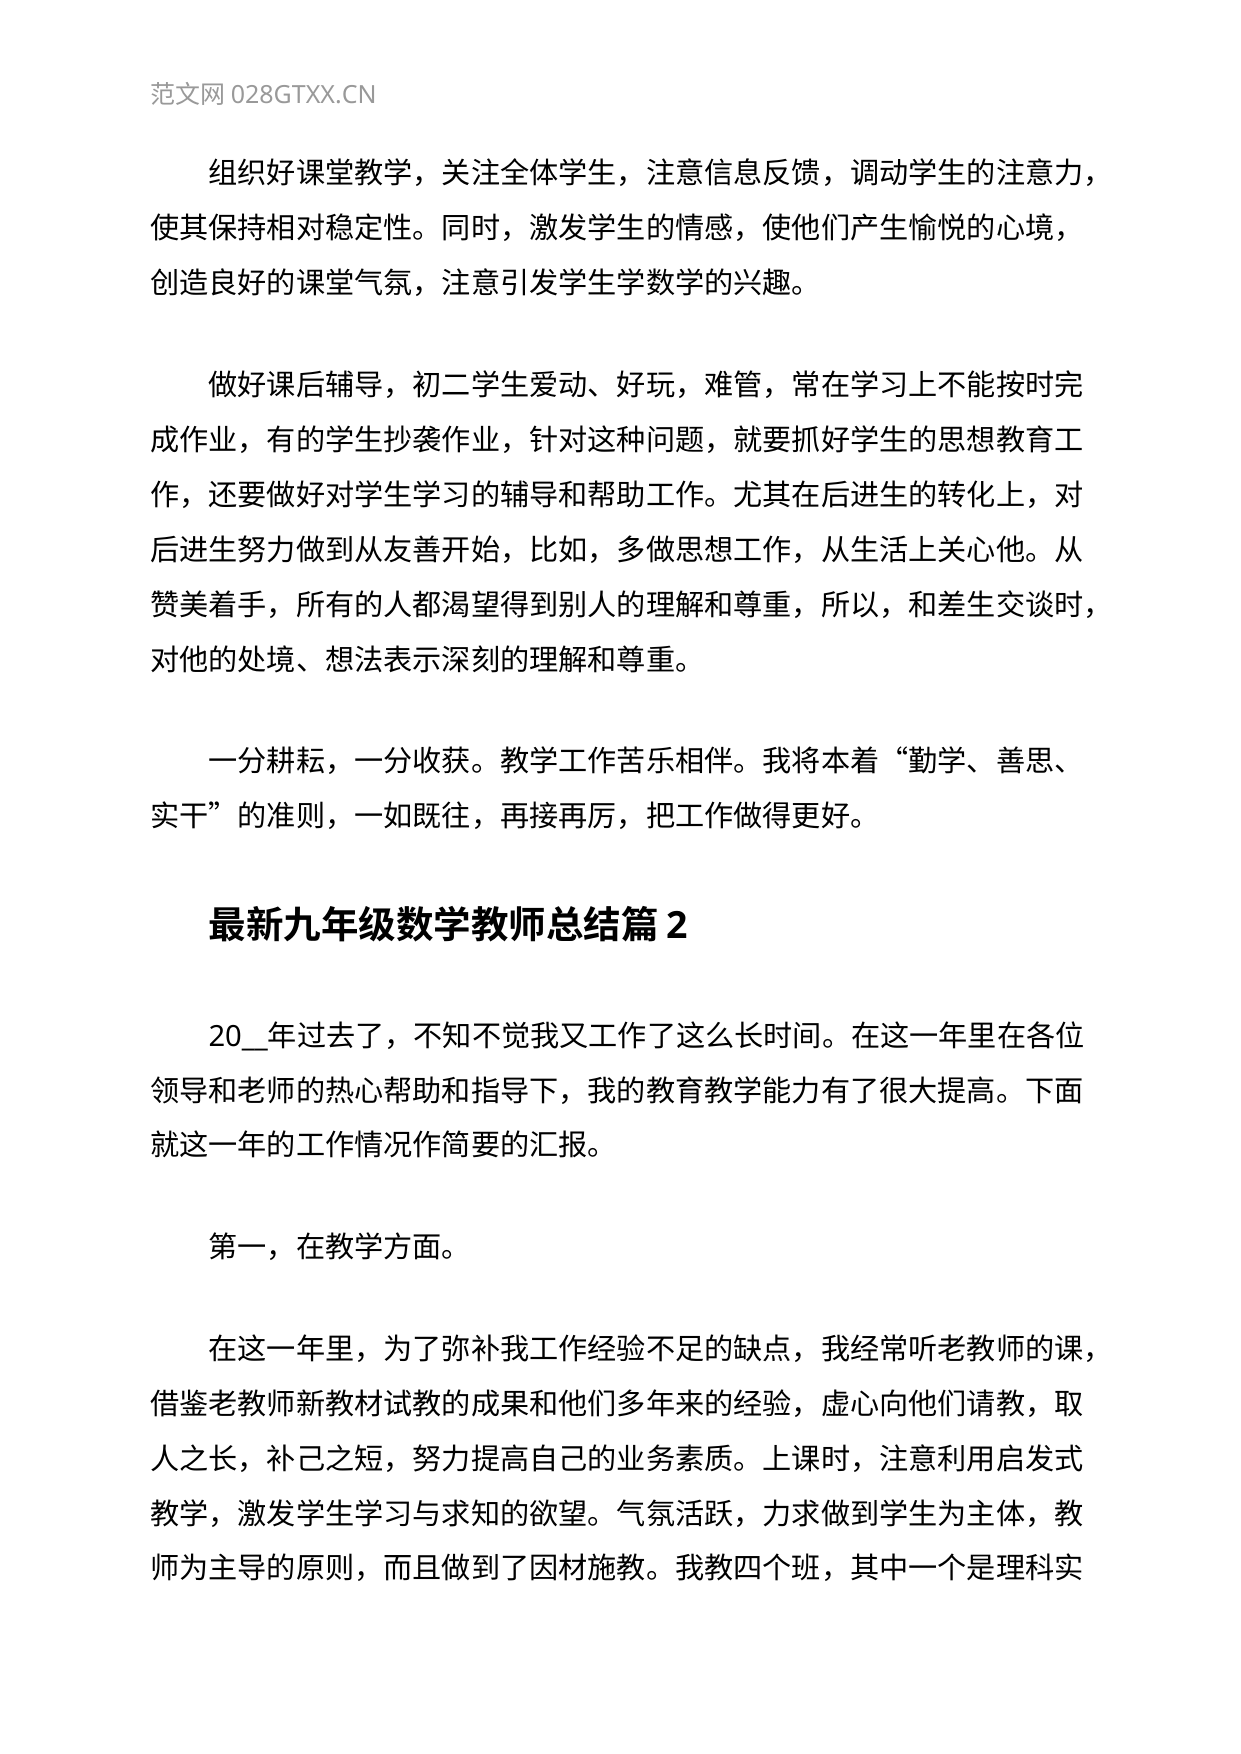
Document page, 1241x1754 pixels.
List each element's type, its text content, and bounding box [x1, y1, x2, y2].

text 最新九年级数学教师总结篇2 [150, 894, 1090, 949]
text 20__年过去了，不知不觉我又工作了这么长时间。在这一年里在各位领导和老师的热心帮助和指导下，我的教育教学能力有了很大提高。下面就这一年的工作情况作简要的汇报。 [150, 1012, 1090, 1164]
text 第一，在教学方面。 [150, 1224, 1090, 1266]
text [150, 1326, 1090, 1587]
text 一分耕耘，一分收获。教学工作苦乐相伴。我将本着“勤学、善思、实干”的准则，一如既往，再接再厉，把工作做得更好。 [150, 738, 1090, 835]
text 做好课后辅导，初二学生爱动、好玩，难管，常在学习上不能按时完成作业，有的学生抄袭作业，针对这种问题，就要抓好学生的思想教育工作，还要做好对学生学习的辅导和帮助工作。尤其在后进生的转化上，对后进生努力做到从友善开始，比如，多做思想工作，从生活上关心他。从赞美着手，所有的人都渴望得到别人的理解和尊重，所以，和差生交谈时，对他的处境、想法表示深刻的理解和尊重。 [150, 362, 1090, 678]
text 组织好课堂教学，关注全体学生，注意信息反馈，调动学生的注意力，使其保持相对稳定性。同时，激发学生的情感，使他们产生愉悦的心境，创造良好的课堂气氛，注意引发学生学数学的兴趣。 [150, 150, 1090, 302]
